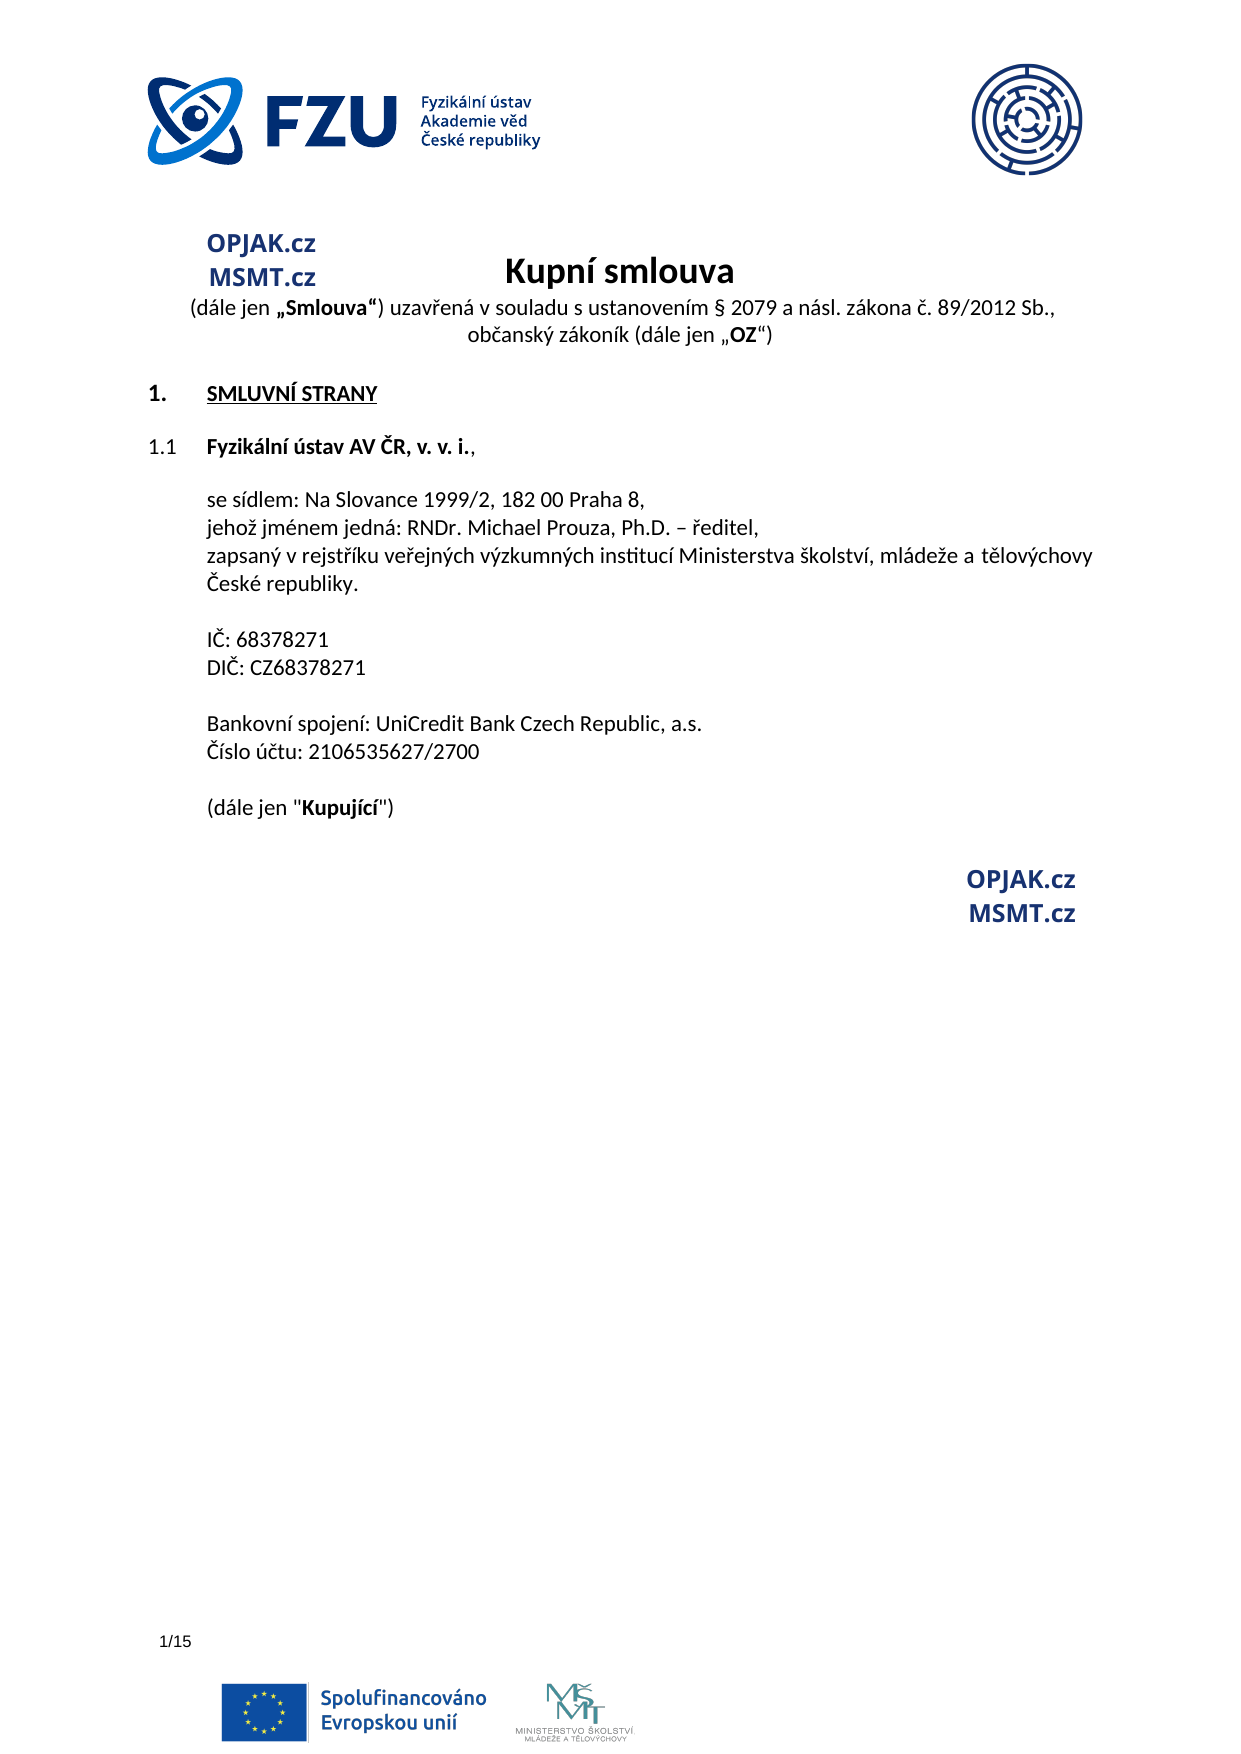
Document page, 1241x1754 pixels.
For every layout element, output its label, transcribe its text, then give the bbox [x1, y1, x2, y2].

list SMLUVNÍ STRANY [148, 377, 1093, 407]
picture [220, 1682, 635, 1743]
text (dále jen "Kupující") [207, 793, 1093, 821]
text jehož jménem jedná: RNDr. Michael Prouza, Ph.D. – ředitel, [207, 513, 1093, 541]
picture [961, 53, 1093, 186]
text IČ: 68378271 [207, 625, 1093, 653]
text se sídlem: Na Slovance 1999/2, 182 00 Praha 8, [207, 485, 1093, 513]
text (dále jen „Smlouva“) uzavřená v souladu s ustanovením § 2079 a násl. zákona č. 89/2012 Sb., občanský zákoník (dále jen „OZ“) [148, 293, 1093, 349]
text Číslo účtu: 2106535627/2700 [207, 737, 1093, 765]
title Kupní smlouva [148, 247, 1093, 293]
text Bankovní spojení: UniCredit Bank Czech Republic, a.s. [207, 709, 1093, 737]
text zapsaný v rejstříku veřejných výzkumných institucí Ministerstva školství, mládeže a tělovýchovy České republiky. [207, 541, 1093, 597]
list Fyzikální ústav AV ČR, v. v. i., [148, 432, 1093, 460]
text DIČ: CZ68378271 [207, 653, 1093, 681]
